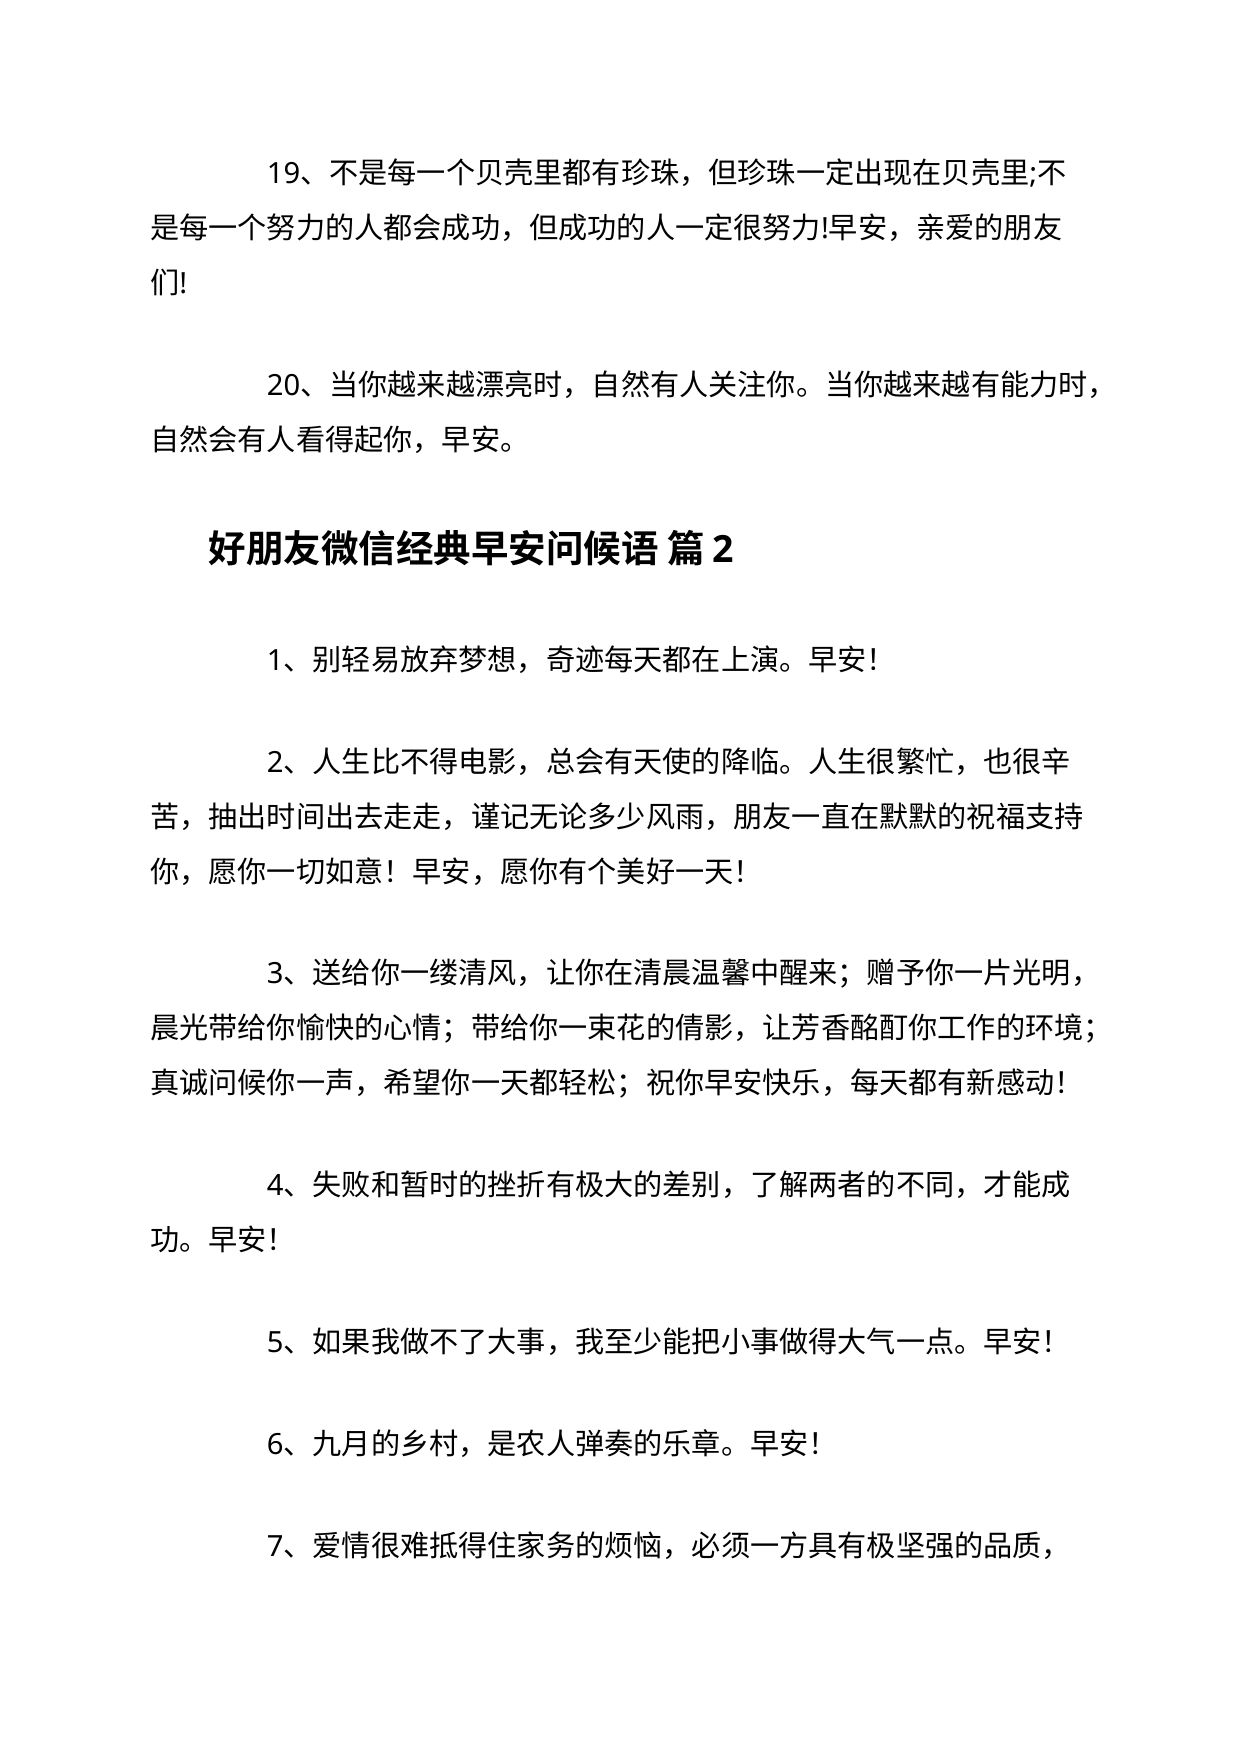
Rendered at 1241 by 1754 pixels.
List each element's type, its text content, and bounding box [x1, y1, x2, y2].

text 2、人生比不得电影，总会有天使的降临。人生很繁忙，也很辛苦，抽出时间出去走走，谨记无论多少风雨，朋友一直在默默的祝福支持你，愿你一切如意！早安，愿你有个美好一天！ [150, 738, 1090, 891]
text 3、送给你一缕清风，让你在清晨温馨中醒来；赠予你一片光明，晨光带给你愉快的心情；带给你一束花的倩影，让芳香酩酊你工作的环境；真诚问候你一声，希望你一天都轻松；祝你早安快乐，每天都有新感动！ [150, 950, 1090, 1102]
text 5、如果我做不了大事，我至少能把小事做得大气一点。早安！ [150, 1318, 1090, 1361]
text 20、当你越来越漂亮时，自然有人关注你。当你越来越有能力时，自然会有人看得起你，早安。 [150, 362, 1090, 459]
text 好朋友微信经典早安问候语 篇2 [150, 519, 1090, 573]
text 4、失败和暂时的挫折有极大的差别，了解两者的不同，才能成功。早安！ [150, 1162, 1090, 1259]
text 6、九月的乡村，是农人弹奏的乐章。早安！ [150, 1420, 1090, 1463]
text 1、别轻易放弃梦想，奇迹每天都在上演。早安！ [150, 636, 1090, 679]
text 19、不是每一个贝壳里都有珍珠，但珍珠一定出现在贝壳里;不是每一个努力的人都会成功，但成功的人一定很努力!早安，亲爱的朋友们! [150, 150, 1090, 302]
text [150, 1522, 1090, 1565]
